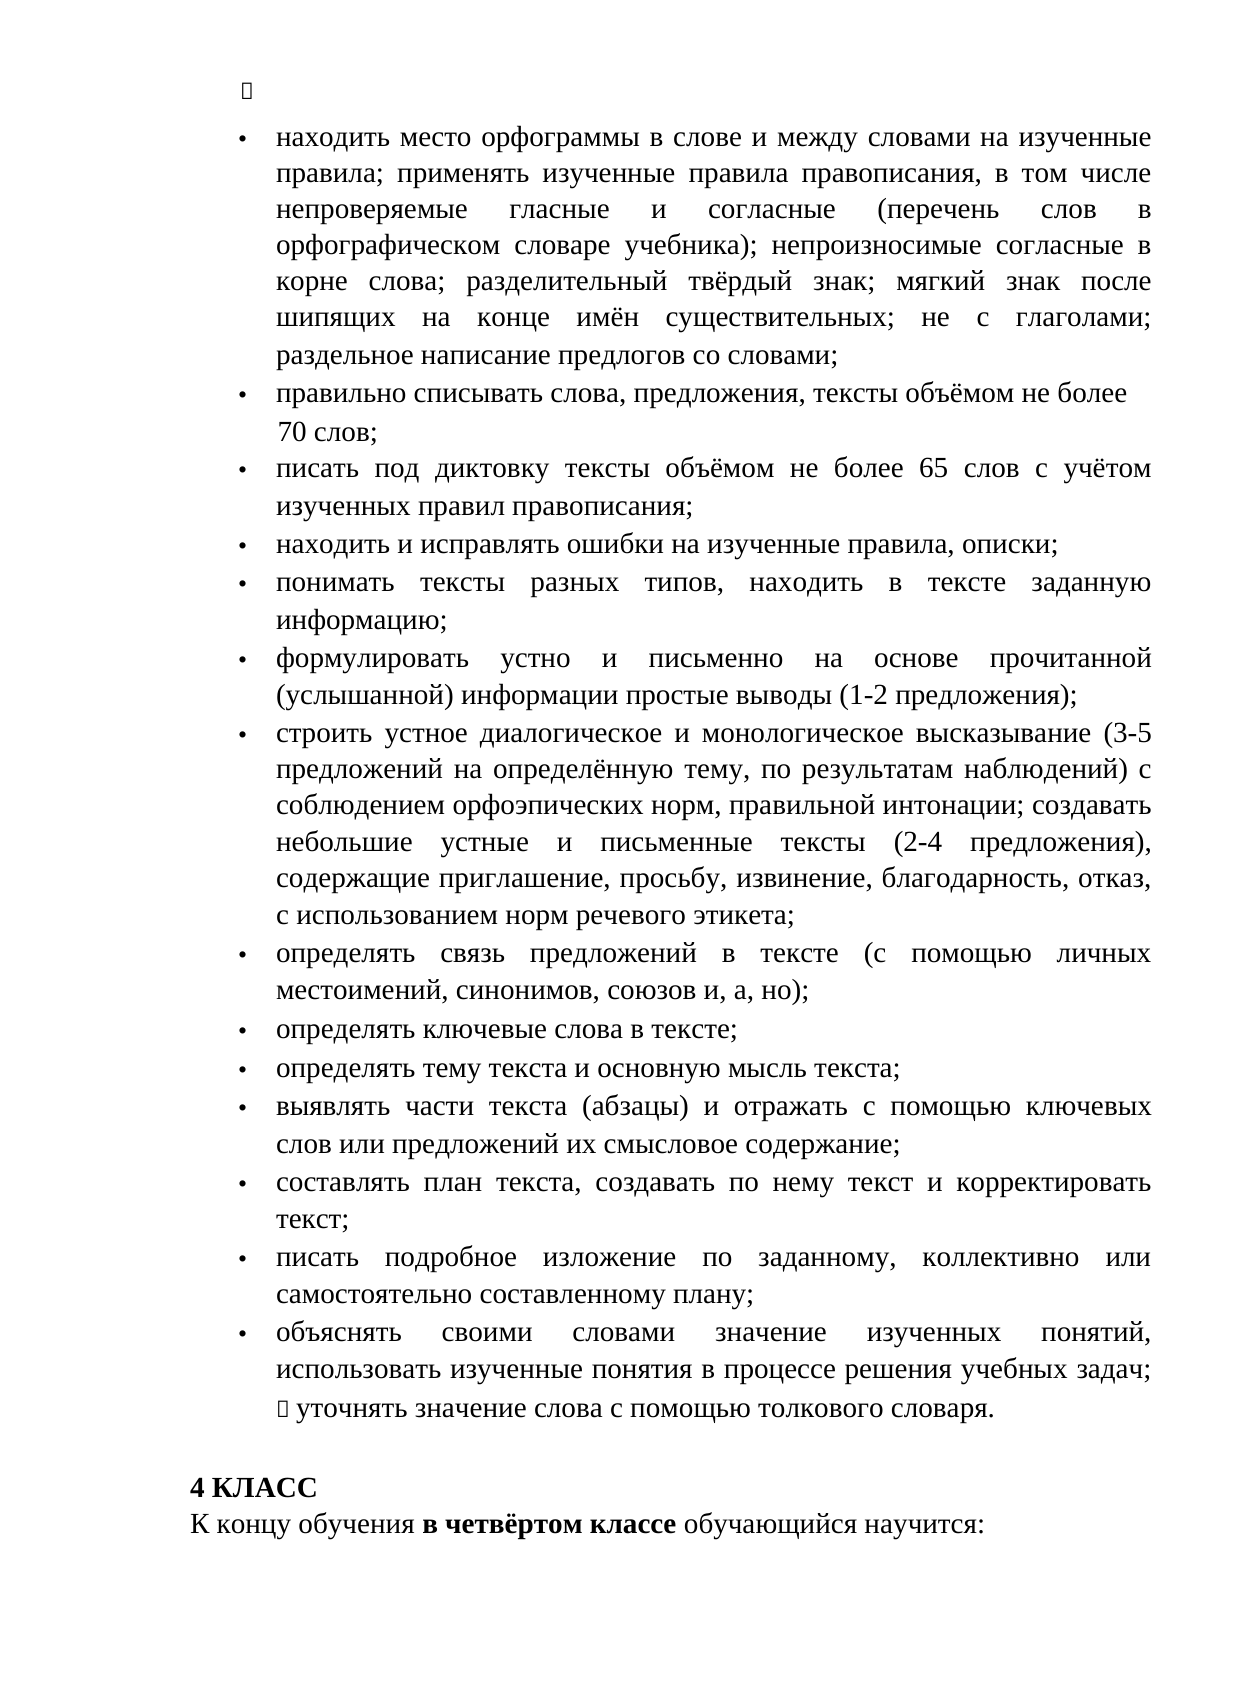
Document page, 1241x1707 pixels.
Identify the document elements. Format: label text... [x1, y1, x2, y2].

list понимать тексты разных типов, находить в тексте заданную информацию; [238, 564, 1152, 637]
list правильно списывать слова, предложения, тексты объёмом не более [238, 375, 1152, 408]
list строить устное диалогическое и монологическое высказывание (3-5 предложений на определённую тему, по результатам наблюдений) с соблюдением орфоэпических норм, правильной интонации; создавать небольшие устные и письменные тексты (2-4 предложения), содержащие приглашение, просьбу, извинение, благодарность, отказ, с использованием норм речевого этикета; [238, 715, 1152, 932]
subtitle 4 КЛАСС [190, 1470, 1152, 1504]
list находить место орфограммы в слове и между словами на изученные правила; применять изученные правила правописания, в том числе непроверяемые гласные и согласные (перечень слов в орфографическом словаре учебника); непроизносимые согласные в корне слова; разделительный твёрдый знак; мягкий знак после шипящих на конце имён существительных; не с глаголами; раздельное написание предлогов со словами; [238, 119, 1152, 371]
list писать подробное изложение по заданному, коллективно или самостоятельно составленному плану; [238, 1239, 1152, 1311]
list составлять план текста, создавать по нему текст и корректировать текст; [238, 1164, 1152, 1236]
list писать под диктовку тексты объёмом не более 65 слов с учётом изученных правил правописания; [238, 450, 1152, 522]
text 70 слов; [277, 414, 1152, 447]
list выявлять части текста (абзацы) и отражать с помощью ключевых слов или предложений их смысловое содержание; [238, 1088, 1152, 1160]
text К концу обучения в четвёртом классе обучающийся научится: [190, 1506, 1152, 1539]
list определять тему текста и основную мысль текста; [238, 1049, 1152, 1085]
list формулировать устно и письменно на основе прочитанной (услышанной) информации простые выводы (1-2 предложения); [238, 640, 1152, 712]
list объяснять своими словами значение изученных понятий, использовать изученные понятия в процессе решения учебных задач;  уточнять значение слова с помощью толкового словаря. [238, 1314, 1152, 1424]
list находить и исправлять ошибки на изученные правила, описки; [238, 526, 1152, 561]
list определять связь предложений в тексте (с помощью личных местоимений, синонимов, союзов и, а, но); [238, 935, 1152, 1007]
list определять ключевые слова в тексте; [238, 1010, 1152, 1046]
